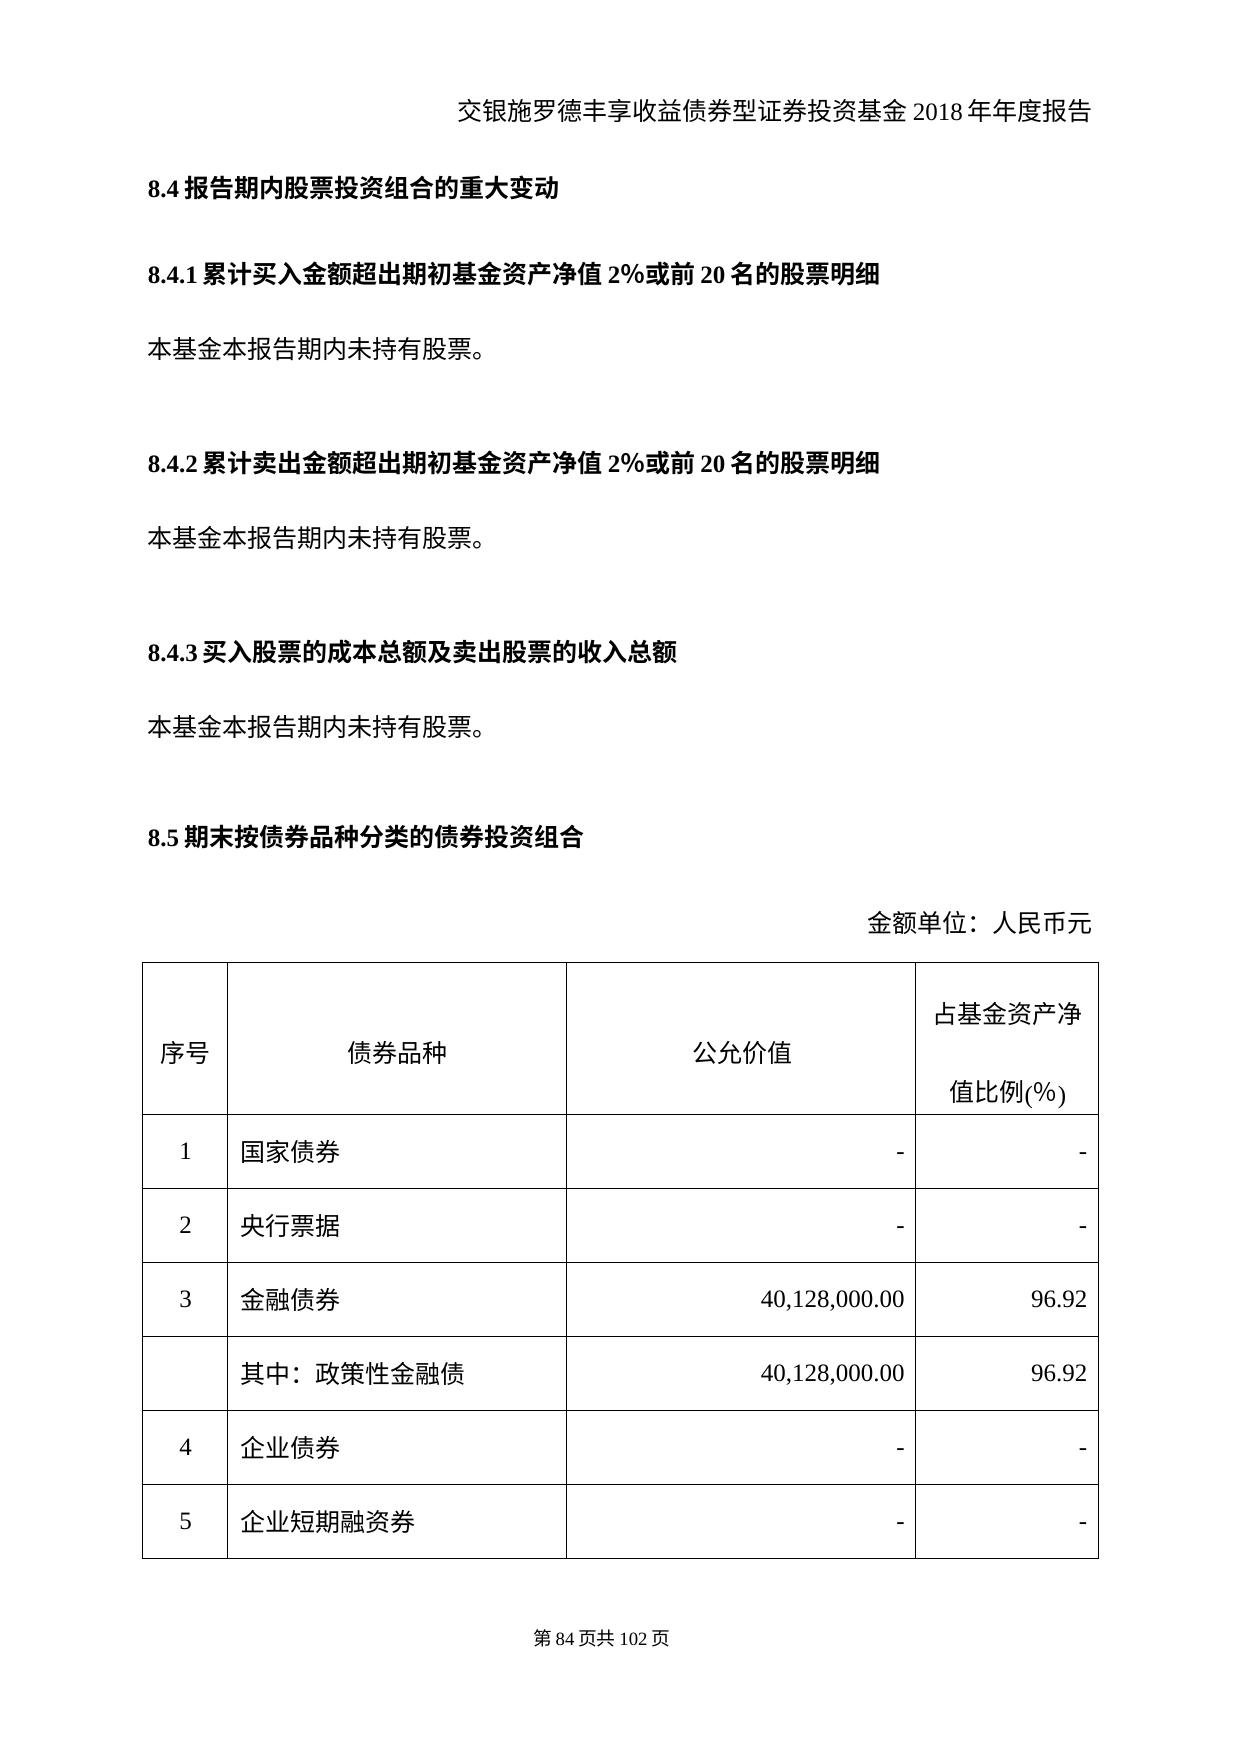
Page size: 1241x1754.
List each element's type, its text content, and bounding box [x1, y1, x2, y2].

table_cell 企业债券 [228, 1411, 566, 1484]
table_cell 2 [143, 1189, 227, 1262]
table_cell 3 [143, 1263, 227, 1336]
text 8.4.2累计卖出金额超出期初基金资产净值2％或前20名的股票明细 [148, 429, 1092, 494]
text 8.4.3买入股票的成本总额及卖出股票的收入总额 [148, 618, 1092, 683]
text 8.4.1累计买入金额超出期初基金资产净值2％或前20名的股票明细 [148, 240, 1092, 305]
table_cell 96.92 [916, 1263, 1098, 1336]
table_cell 1 [143, 1115, 227, 1188]
text 本基金本报告期内未持有股票。 [148, 504, 1092, 608]
table_cell 40,128,000.00 [567, 1337, 915, 1410]
table_cell 其中：政策性金融债 [228, 1337, 566, 1410]
subtitle 8.4报告期内股票投资组合的重大变动 [148, 154, 1092, 219]
table_cell 国家债券 [228, 1115, 566, 1188]
table_cell 5 [143, 1485, 227, 1558]
table_cell 央行票据 [228, 1189, 566, 1262]
table_cell 企业短期融资券 [228, 1485, 566, 1558]
table_cell 40,128,000.00 [567, 1263, 915, 1336]
table_header 序号 [143, 963, 227, 1114]
table_cell - [567, 1485, 915, 1558]
table_cell - [916, 1411, 1098, 1484]
table_cell - [916, 1485, 1098, 1558]
text 本基金本报告期内未持有股票。 [148, 316, 1092, 419]
text 金额单位：人民币元 [149, 889, 1092, 954]
table_cell 金融债券 [228, 1263, 566, 1336]
table_cell [143, 1337, 227, 1410]
table_cell 96.92 [916, 1337, 1098, 1410]
table_cell - [916, 1115, 1098, 1188]
table_header 公允价值 [567, 963, 915, 1114]
table_header 占基金资产净值比例(％) [916, 963, 1098, 1114]
subtitle 8.5期末按债券品种分类的债券投资组合 [148, 803, 1092, 868]
table_cell 4 [143, 1411, 227, 1484]
table_header 债券品种 [228, 963, 566, 1114]
table_cell - [567, 1115, 915, 1188]
table_cell - [567, 1189, 915, 1262]
table_cell - [916, 1189, 1098, 1262]
text 本基金本报告期内未持有股票。 [148, 693, 1092, 797]
table_cell - [567, 1411, 915, 1484]
